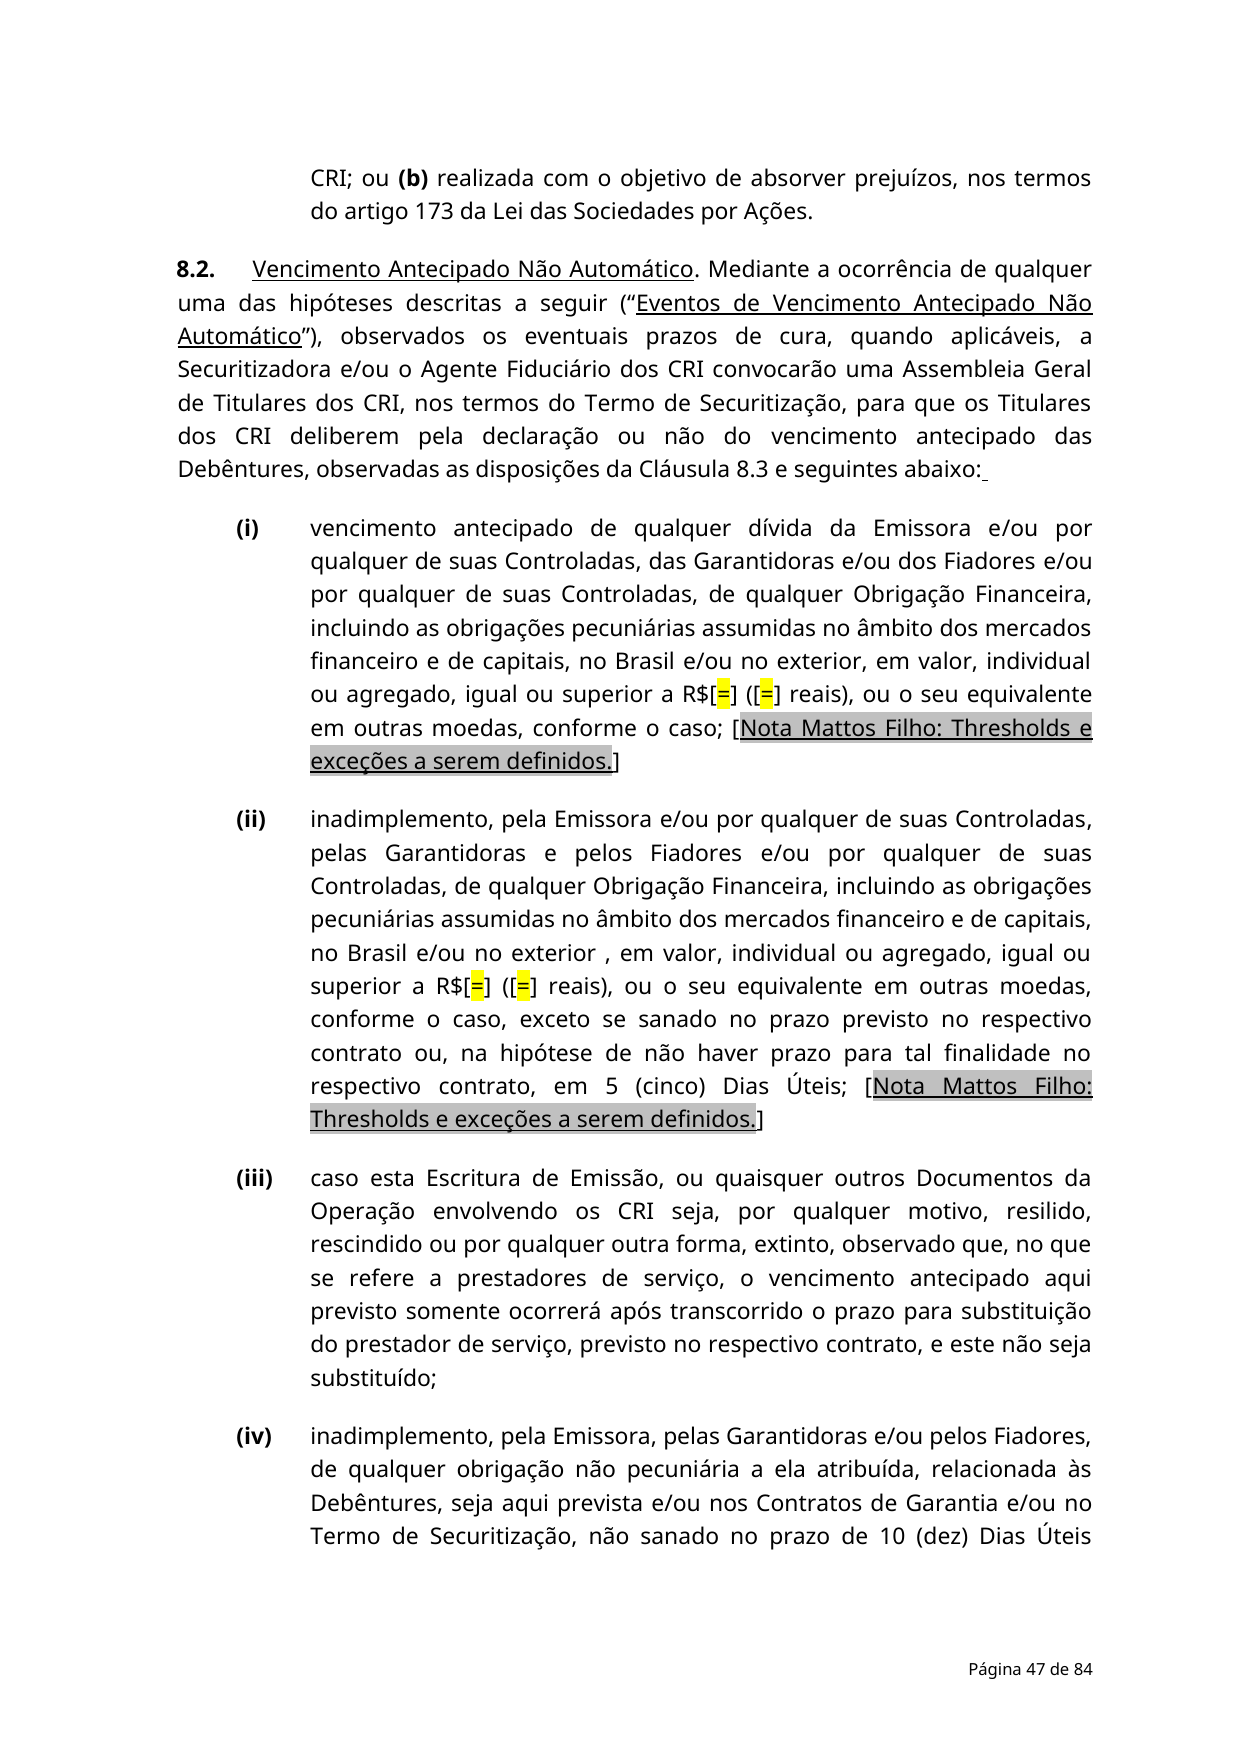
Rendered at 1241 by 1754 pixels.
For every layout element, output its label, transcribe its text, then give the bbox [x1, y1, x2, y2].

list caso esta Escritura de Emissão, ou quaisquer outros Documentos da Operação envolvendo os CRI seja, por qualquer motivo, resilido, rescindido ou por qualquer outra forma, extinto, observado que, no que se refere a prestadores de serviço, o vencimento antecipado aqui previsto somente ocorrerá após transcorrido o prazo para substituição do prestador de serviço, previsto no respectivo contrato, e este não seja substituído; [236, 1159, 1092, 1393]
list vencimento antecipado de qualquer dívida da Emissora e/ou por qualquer de suas Controladas, das Garantidoras e/ou dos Fiadores e/ou por qualquer de suas Controladas, de qualquer Obrigação Financeira, incluindo as obrigações pecuniárias assumidas no âmbito dos mercados financeiro e de capitais, no Brasil e/ou no exterior, em valor, individual ou agregado, igual ou superior a R$[=] ([=] reais), ou o seu equivalente em outras moedas, conforme o caso; [Nota Mattos Filho: Thresholds e exceções a serem definidos.] [236, 509, 1092, 776]
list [236, 159, 1092, 226]
list inadimplemento, pela Emissora e/ou por qualquer de suas Controladas, pelas Garantidoras e pelos Fiadores e/ou por qualquer de suas Controladas, de qualquer Obrigação Financeira, incluindo as obrigações pecuniárias assumidas no âmbito dos mercados financeiro e de capitais, no Brasil e/ou no exterior , em valor, individual ou agregado, igual ou superior a R$[=] ([=] reais), ou o seu equivalente em outras moedas, conforme o caso, exceto se sanado no prazo previsto no respectivo contrato ou, na hipótese de não haver prazo para tal finalidade no respectivo contrato, em 5 (cinco) Dias Úteis; [Nota Mattos Filho: Thresholds e exceções a serem definidos.] [236, 801, 1092, 1134]
subtitle Vencimento Antecipado Não Automático. Mediante a ocorrência de qualquer uma das hipóteses descritas a seguir (“Eventos de Vencimento Antecipado Não Automático”), observados os eventuais prazos de cura, quando aplicáveis, a Securitizadora e/ou o Agente Fiduciário dos CRI convocarão uma Assembleia Geral de Titulares dos CRI, nos termos do Termo de Securitização, para que os Titulares dos CRI deliberem pela declaração ou não do vencimento antecipado das Debêntures, observadas as disposições da Cláusula 8.3 e seguintes abaixo: [176, 251, 1092, 484]
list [236, 1418, 1092, 1551]
